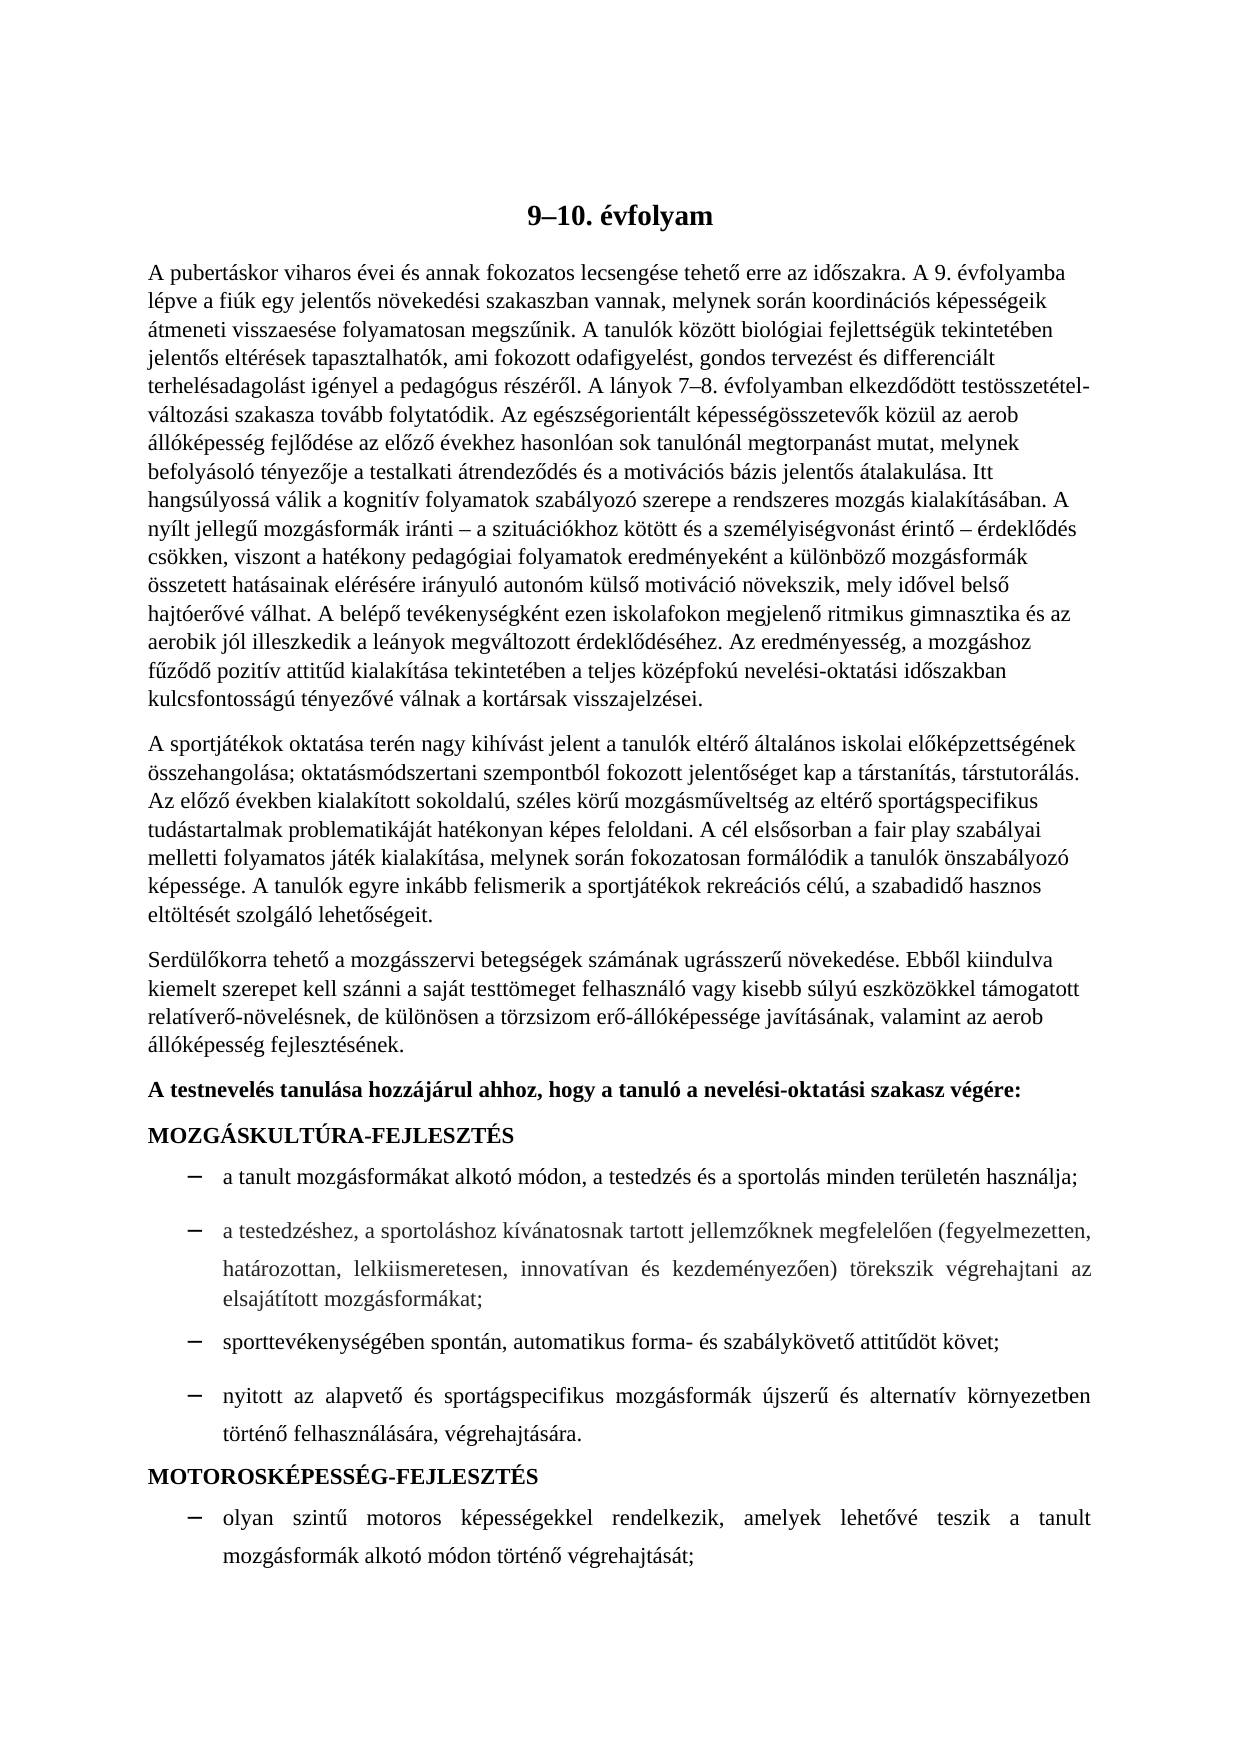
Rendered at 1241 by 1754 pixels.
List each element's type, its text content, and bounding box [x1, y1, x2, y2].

list a testedzéshez, a sportoláshoz kívánatosnak tartott jellemzőknek megfelelően (fegyelmezetten, határozottan, lelkiismeretesen, innovatívan és kezdeményezően) törekszik végrehajtani az elsajátított mozgásformákat; [185, 1204, 1093, 1311]
text 9–10. évfolyam [148, 198, 1093, 231]
list olyan szintű motoros képességekkel rendelkezik, amelyek lehetővé teszik a tanult mozgásformák alkotó módon történő végrehajtását; [185, 1491, 1093, 1568]
text A testnevelés tanulása hozzájárul ahhoz, hogy a tanuló a nevelési-oktatási szakasz végére: [148, 1077, 1093, 1103]
list nyitott az alapvető és sportágspecifikus mozgásformák újszerű és alternatív környezetben történő felhasználására, végrehajtására. [185, 1369, 1093, 1446]
text A pubertáskor viharos évei és annak fokozatos lecsengése tehető erre az időszakra. A 9. évfolyamba lépve a fiúk egy jelentős növekedési szakaszban vannak, melynek során koordinációs képességeik átmeneti visszaesése folyamatosan megszűnik. A tanulók között biológiai fejlettségük tekintetében jelentős eltérések tapasztalhatók, ami fokozott odafigyelést, gondos tervezést és differenciált terhelésadagolást igényel a pedagógus részéről. A lányok 7–8. évfolyamban elkezdődött testösszetétel-változási szakasza tovább folytatódik. Az egészségorientált képességösszetevők közül az aerob állóképesség fejlődése az előző évekhez hasonlóan sok tanulónál megtorpanást mutat, melynek befolyásoló tényezője a testalkati átrendeződés és a motivációs bázis jelentős átalakulása. Itt hangsúlyossá válik a kognitív folyamatok szabályozó szerepe a rendszeres mozgás kialakításában. A nyílt jellegű mozgásformák iránti – a szituációkhoz kötött és a személyiségvonást érintő – érdeklődés csökken, viszont a hatékony pedagógiai folyamatok eredményeként a különböző mozgásformák összetett hatásainak elérésére irányuló autonóm külső motiváció növekszik, mely idővel belső hajtóerővé válhat. A belépő tevékenységként ezen iskolafokon megjelenő ritmikus gimnasztika és az aerobik jól illeszkedik a leányok megváltozott érdeklődéséhez. Az eredményesség, a mozgáshoz fűződő pozitív attitűd kialakítása tekintetében a teljes középfokú nevelési-oktatási időszakban kulcsfontosságú tényezővé válnak a kortársak visszajelzései. [148, 259, 1093, 712]
text MOTOROSKÉPESSÉG-FEJLESZTÉS [148, 1463, 1093, 1489]
text Serdülőkorra tehető a mozgásszervi betegségek számának ugrásszerű növekedése. Ebből kiindulva kiemelt szerepet kell szánni a saját testtömeget felhasználó vagy kisebb súlyú eszközökkel támogatott relatíverő-növelésnek, de különösen a törzsizom erő-állóképessége javításának, valamint az aerob állóképesség fejlesztésének. [148, 946, 1093, 1058]
list a tanult mozgásformákat alkotó módon, a testedzés és a sportolás minden területén használja; [185, 1150, 1093, 1197]
text A sportjátékok oktatása terén nagy kihívást jelent a tanulók eltérő általános iskolai előképzettségének összehangolása; oktatásmódszertani szempontból fokozott jelentőséget kap a társtanítás, társtutorálás. Az előző években kialakított sokoldalú, széles körű mozgásműveltség az eltérő sportágspecifikus tudástartalmak problematikáját hatékonyan képes feloldani. A cél elsősorban a fair play szabályai melletti folyamatos játék kialakítása, melynek során fokozatosan formálódik a tanulók önszabályozó képessége. A tanulók egyre inkább felismerik a sportjátékok rekreációs célú, a szabadidő hasznos eltöltését szolgáló lehetőségeit. [148, 730, 1093, 927]
list sporttevékenységében spontán, automatikus forma- és szabálykövető attitűdöt követ; [185, 1315, 1093, 1362]
text MOZGÁSKULTÚRA-FEJLESZTÉS [148, 1122, 1093, 1148]
